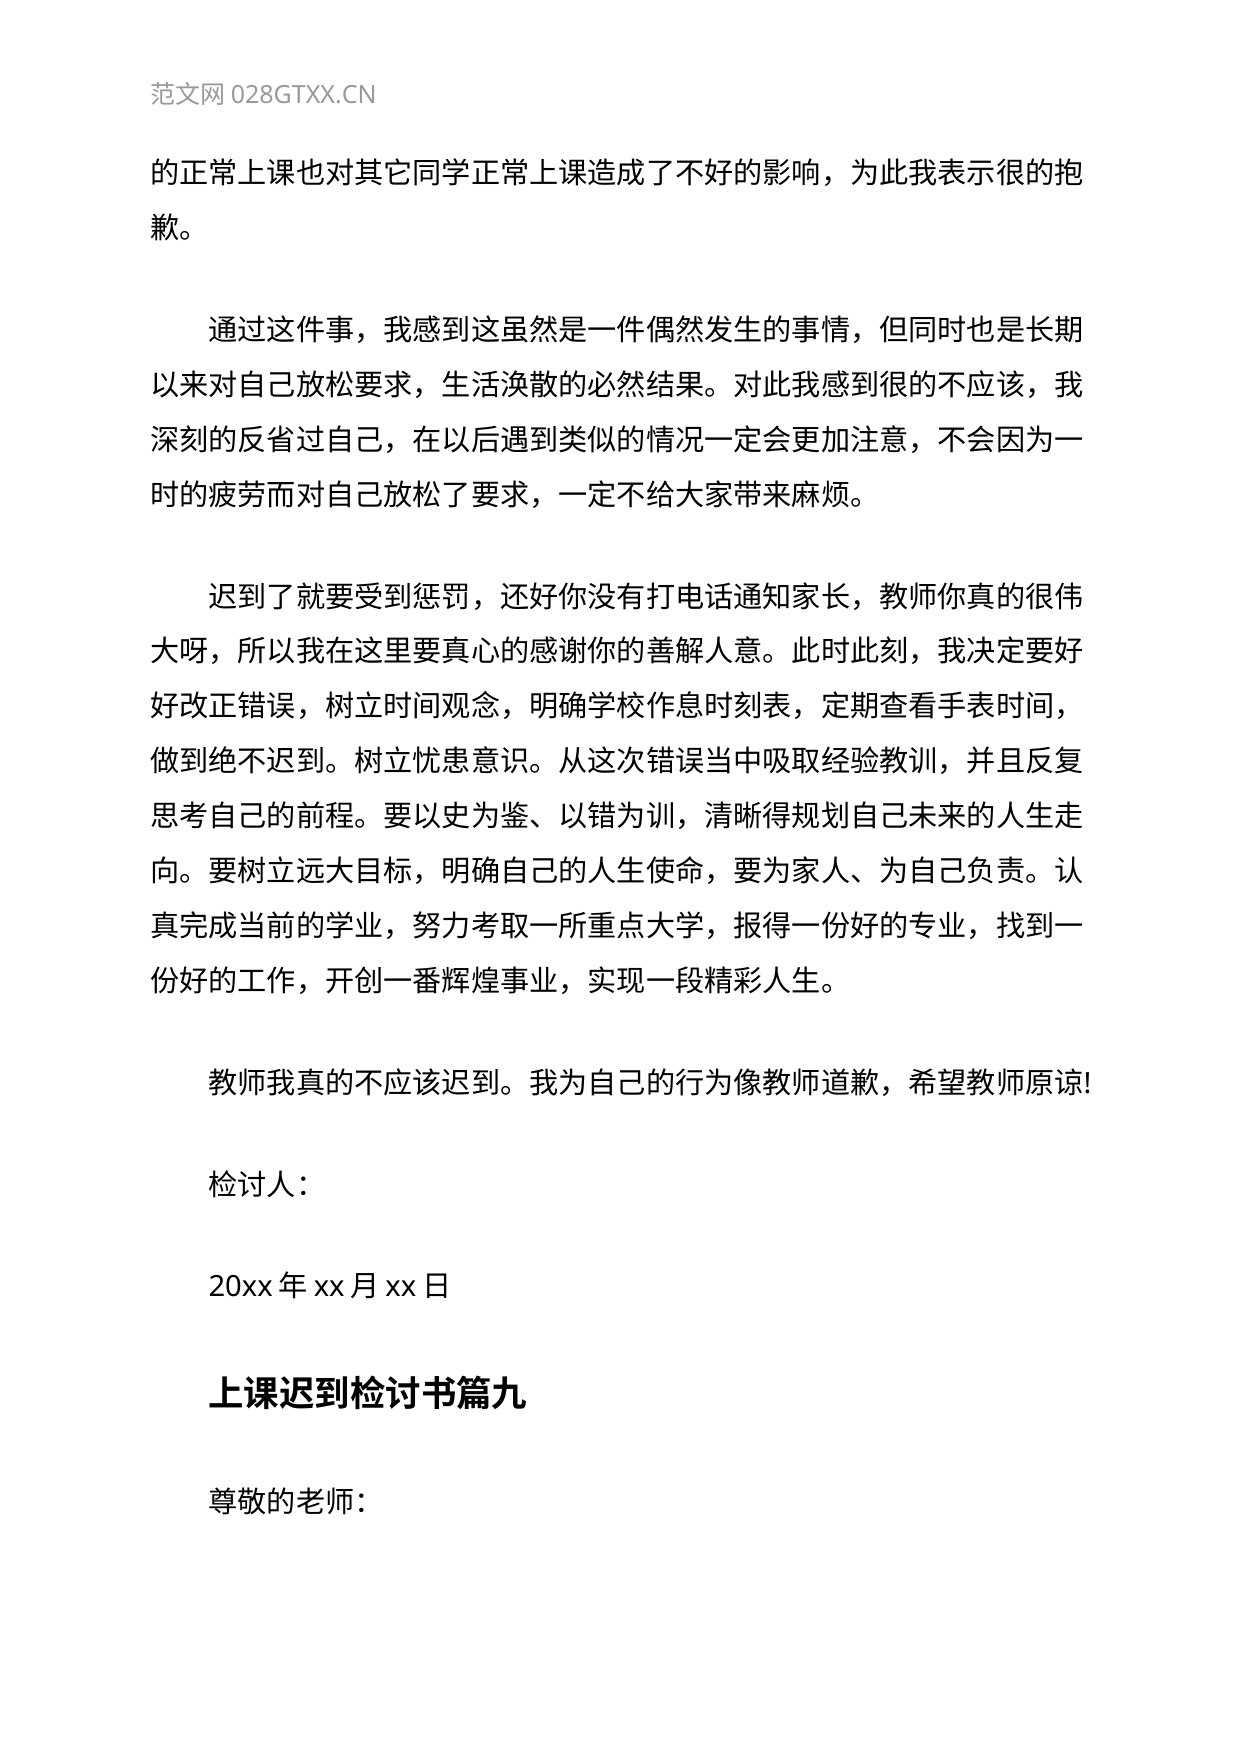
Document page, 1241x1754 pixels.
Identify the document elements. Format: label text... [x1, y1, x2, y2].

text 尊敬的老师： [150, 1478, 1090, 1521]
text 20xx年xx月xx日 [150, 1263, 1090, 1305]
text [150, 150, 1090, 247]
text 上课迟到检讨书篇九 [150, 1365, 1090, 1416]
text 通过这件事，我感到这虽然是一件偶然发生的事情，但同时也是长期以来对自己放松要求，生活涣散的必然结果。对此我感到很的不应该，我深刻的反省过自己，在以后遇到类似的情况一定会更加注意，不会因为一时的疲劳而对自己放松了要求，一定不给大家带来麻烦。 [150, 307, 1090, 514]
text 教师我真的不应该迟到。我为自己的行为像教师道歉，希望教师原谅! [150, 1059, 1090, 1102]
text 检讨人： [150, 1161, 1090, 1203]
text 迟到了就要受到惩罚，还好你没有打电话通知家长，教师你真的很伟大呀，所以我在这里要真心的感谢你的善解人意。此时此刻，我决定要好好改正错误，树立时间观念，明确学校作息时刻表，定期查看手表时间，做到绝不迟到。树立忧患意识。从这次错误当中吸取经验教训，并且反复思考自己的前程。要以史为鉴、以错为训，清晰得规划自己未来的人生走向。要树立远大目标，明确自己的人生使命，要为家人、为自己负责。认真完成当前的学业，努力考取一所重点大学，报得一份好的专业，找到一份好的工作，开创一番辉煌事业，实现一段精彩人生。 [150, 573, 1090, 1000]
